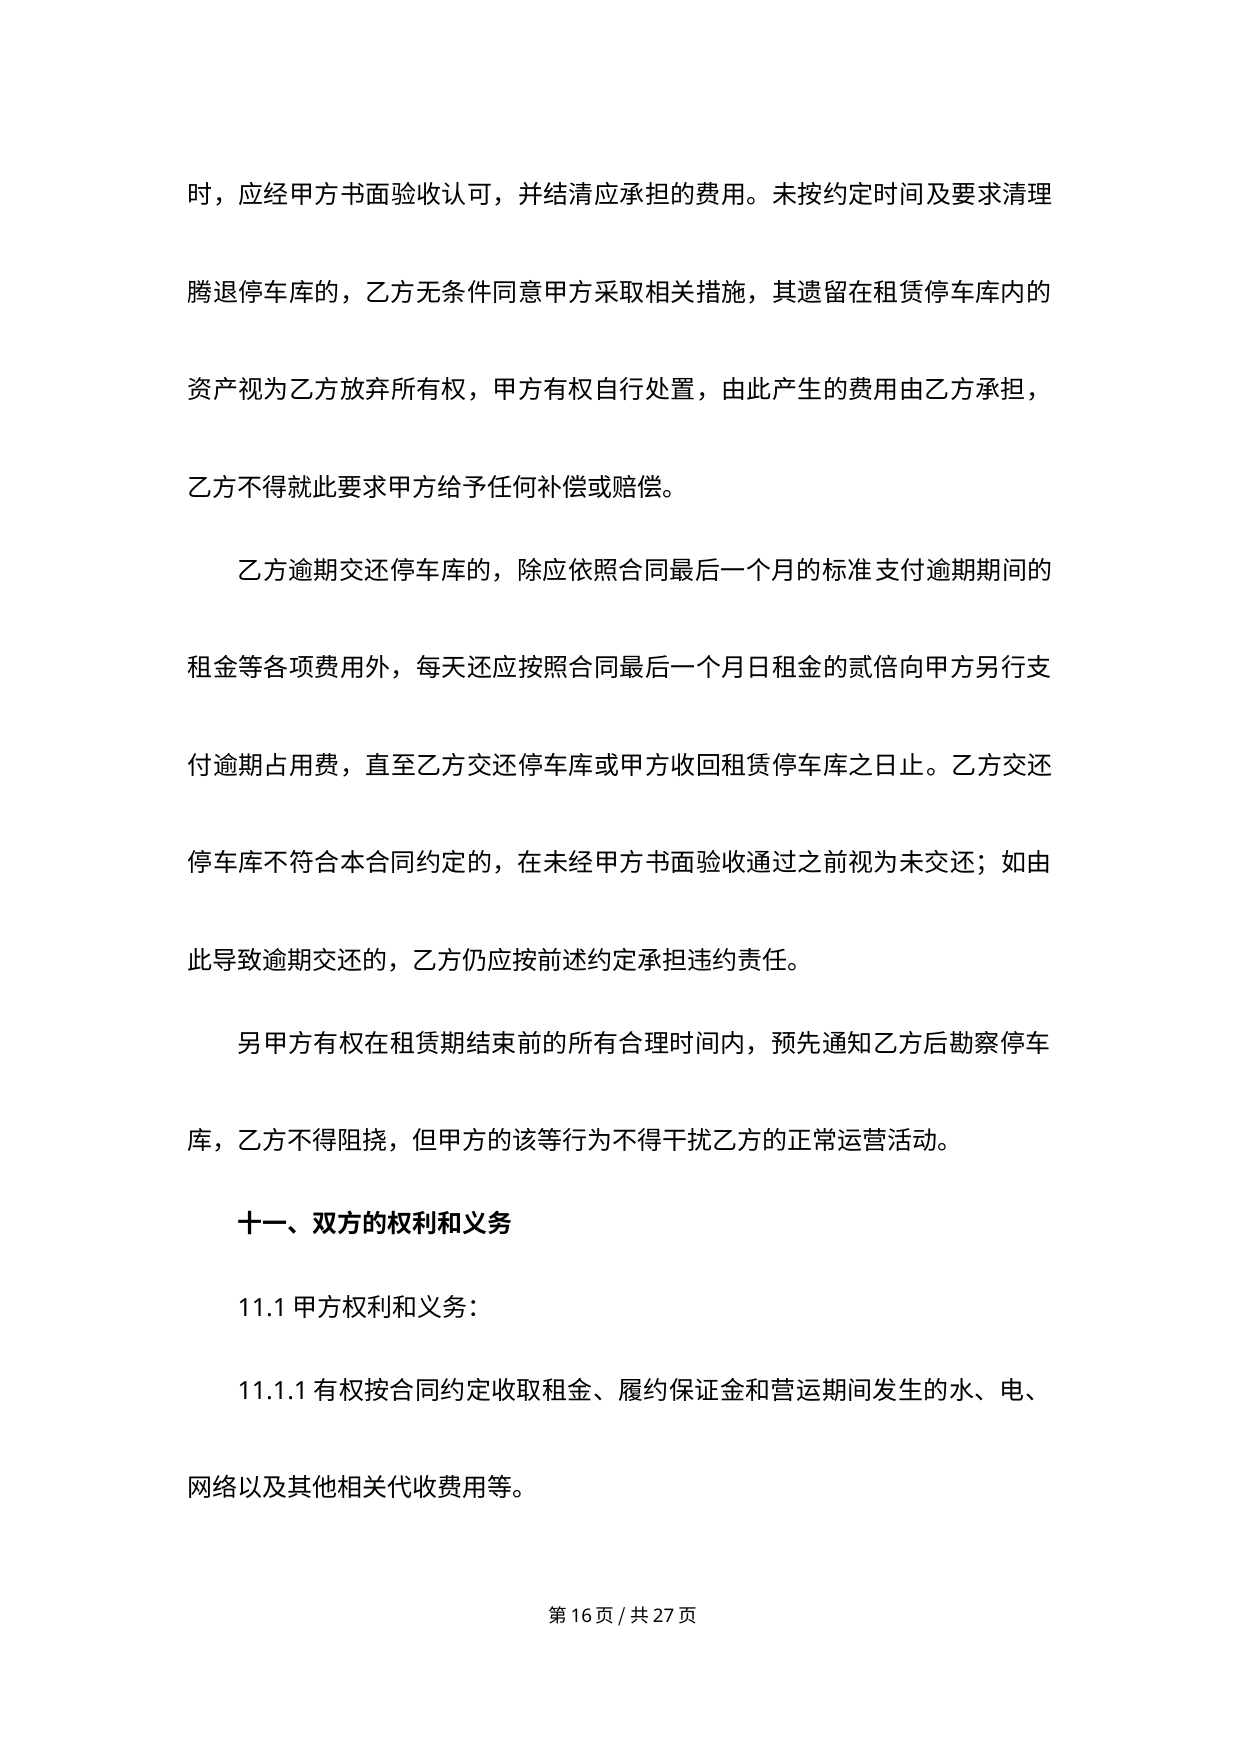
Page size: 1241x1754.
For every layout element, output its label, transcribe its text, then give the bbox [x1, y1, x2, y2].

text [187, 160, 1053, 518]
text 11.1.1有权按合同约定收取租金、履约保证金和营运期间发生的水、电、网络以及其他相关代收费用等。 [187, 1356, 1053, 1518]
text 另甲方有权在租赁期结束前的所有合理时间内，预先通知乙方后勘察停车库，乙方不得阻挠，但甲方的该等行为不得干扰乙方的正常运营活动。 [187, 1009, 1053, 1171]
text 十一、双方的权利和义务 [187, 1189, 1053, 1254]
text 乙方逾期交还停车库的，除应依照合同最后一个月的标准支付逾期期间的租金等各项费用外，每天还应按照合同最后一个月日租金的贰倍向甲方另行支付逾期占用费，直至乙方交还停车库或甲方收回租赁停车库之日止。乙方交还停车库不符合本合同约定的，在未经甲方书面验收通过之前视为未交还；如由此导致逾期交还的，乙方仍应按前述约定承担违约责任。 [187, 536, 1053, 991]
text 11.1甲方权利和义务： [187, 1273, 1053, 1338]
